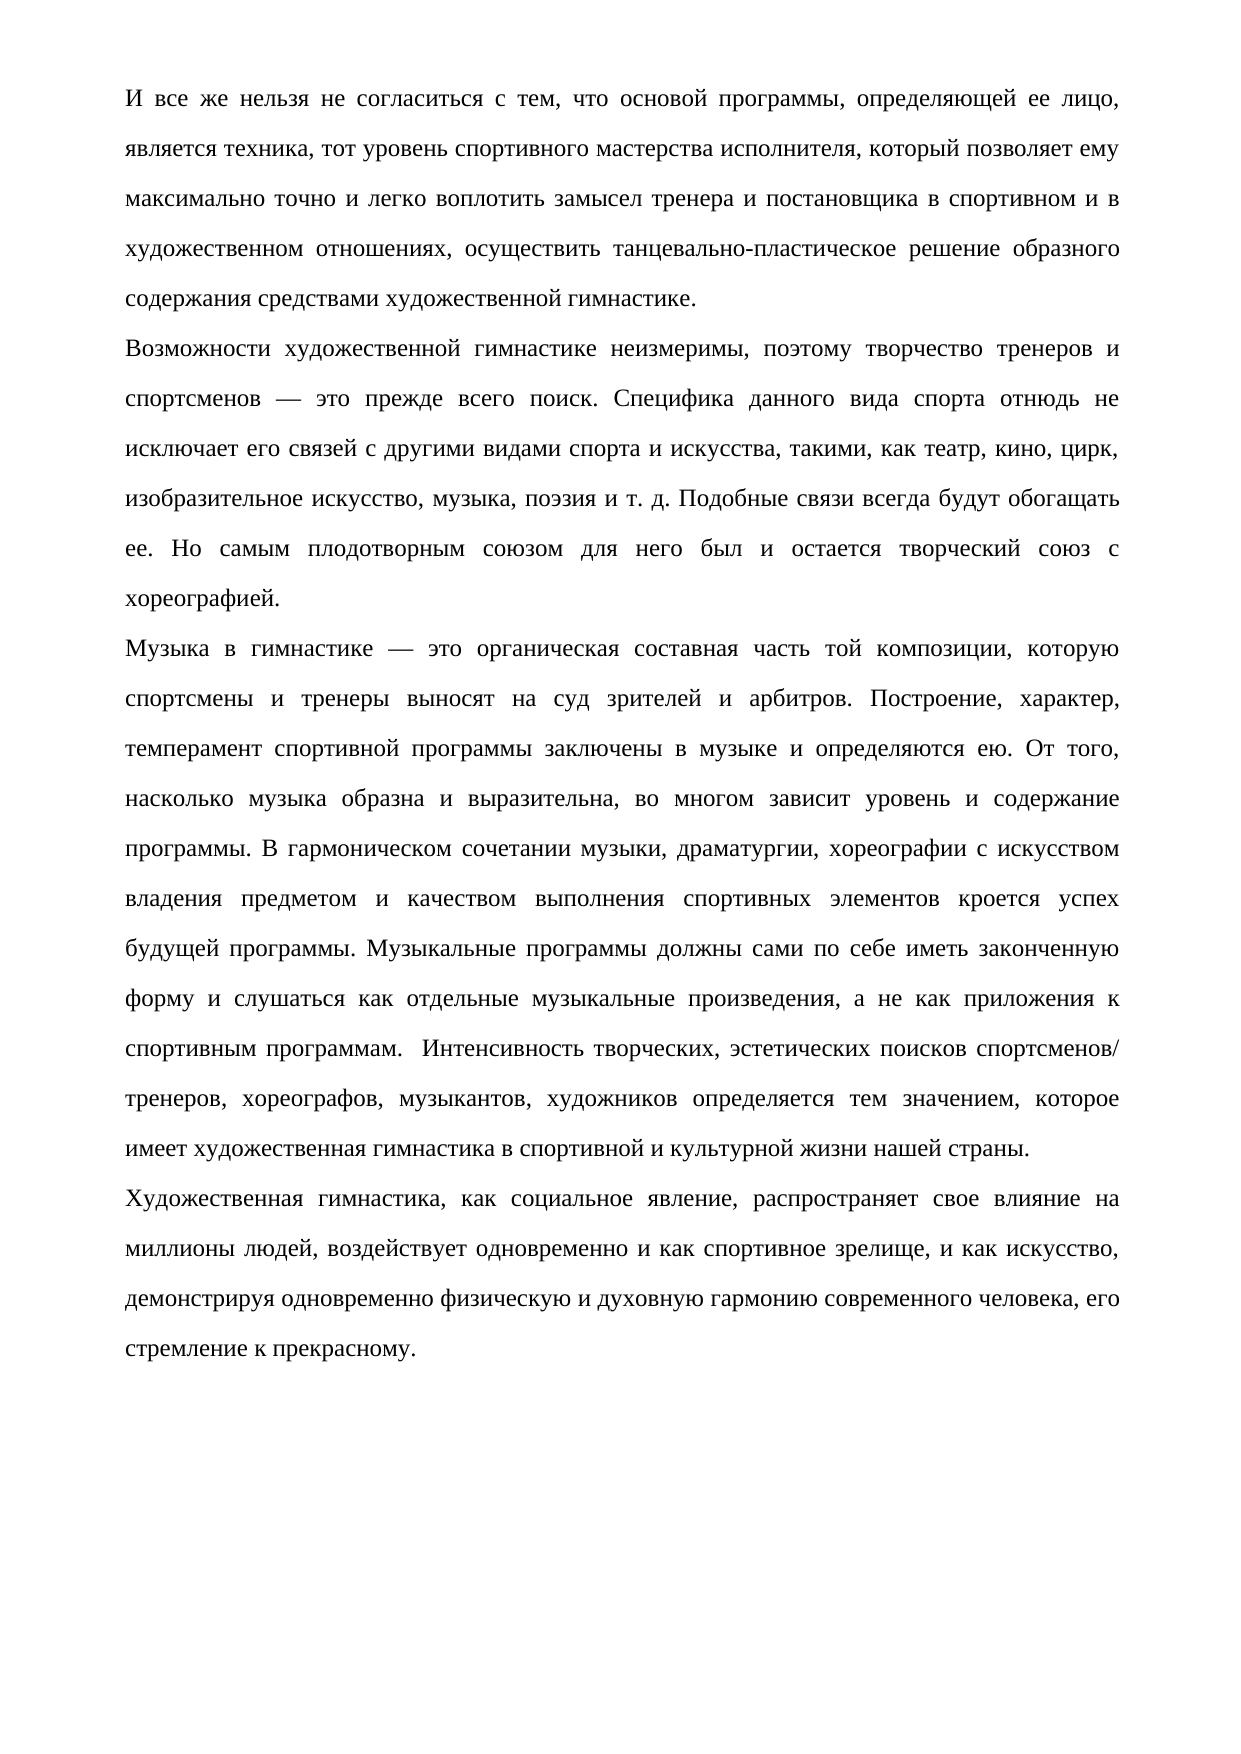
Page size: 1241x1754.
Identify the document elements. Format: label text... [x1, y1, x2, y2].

text И все же нельзя не согласиться с тем, что основой программы, определяющей ее лицо, является техника, тот уровень спортивного мастерства исполнителя, который позволяет ему максимально точно и легко воплотить замысел тренера и постановщика в спортивном и в художественном отношениях, осуществить танцевально-пластическое решение образного содержания средствами художественной гимнастике. [125, 67, 1120, 317]
text Возможности художественной гимнастике неизмеримы, поэтому творчество тренеров и спортсменов — это прежде всего поиск. Специфика данного вида спорта отнюдь не исключает его связей с другими видами спорта и искусства, такими, как театр, кино, цирк, изобразительное искусство, музыка, поэзия и т. д. Подобные связи всегда будут обогащать ее. Но самым плодотворным союзом для него был и остается творческий союз с хореографией. [125, 317, 1120, 617]
text Художественная гимнастика, как социальное явление, распространяет свое влияние на миллионы людей, воздействует одновременно и как спортивное зрелище, и как искусство, демонстрируя одновременно физическую и духовную гармонию современного человека, его стремление к прекрасному. [125, 1167, 1120, 1367]
text Музыка в гимнастике — это органическая составная часть той композиции, которую спортсмены и тренеры выносят на суд зрителей и арбитров. Построение, характер, темперамент спортивной программы заключены в музыке и определяются ею. От того, насколько музыка образна и выразительна, во многом зависит уровень и содержание программы. В гармоническом сочетании музыки, драматургии, хореографии с искусством владения предметом и качеством выполнения спортивных элементов кроется успех будущей программы. Музыкальные программы должны сами по себе иметь законченную форму и слушаться как отдельные музыкальные произведения, а не как приложения к спортивным программам. Интенсивность творческих, эстетических поисков спортсменов/ тренеров, хореографов, музыкантов, художников определяется тем значением, которое имеет художественная гимнастика в спортивной и культурной жизни нашей страны. [125, 617, 1120, 1167]
